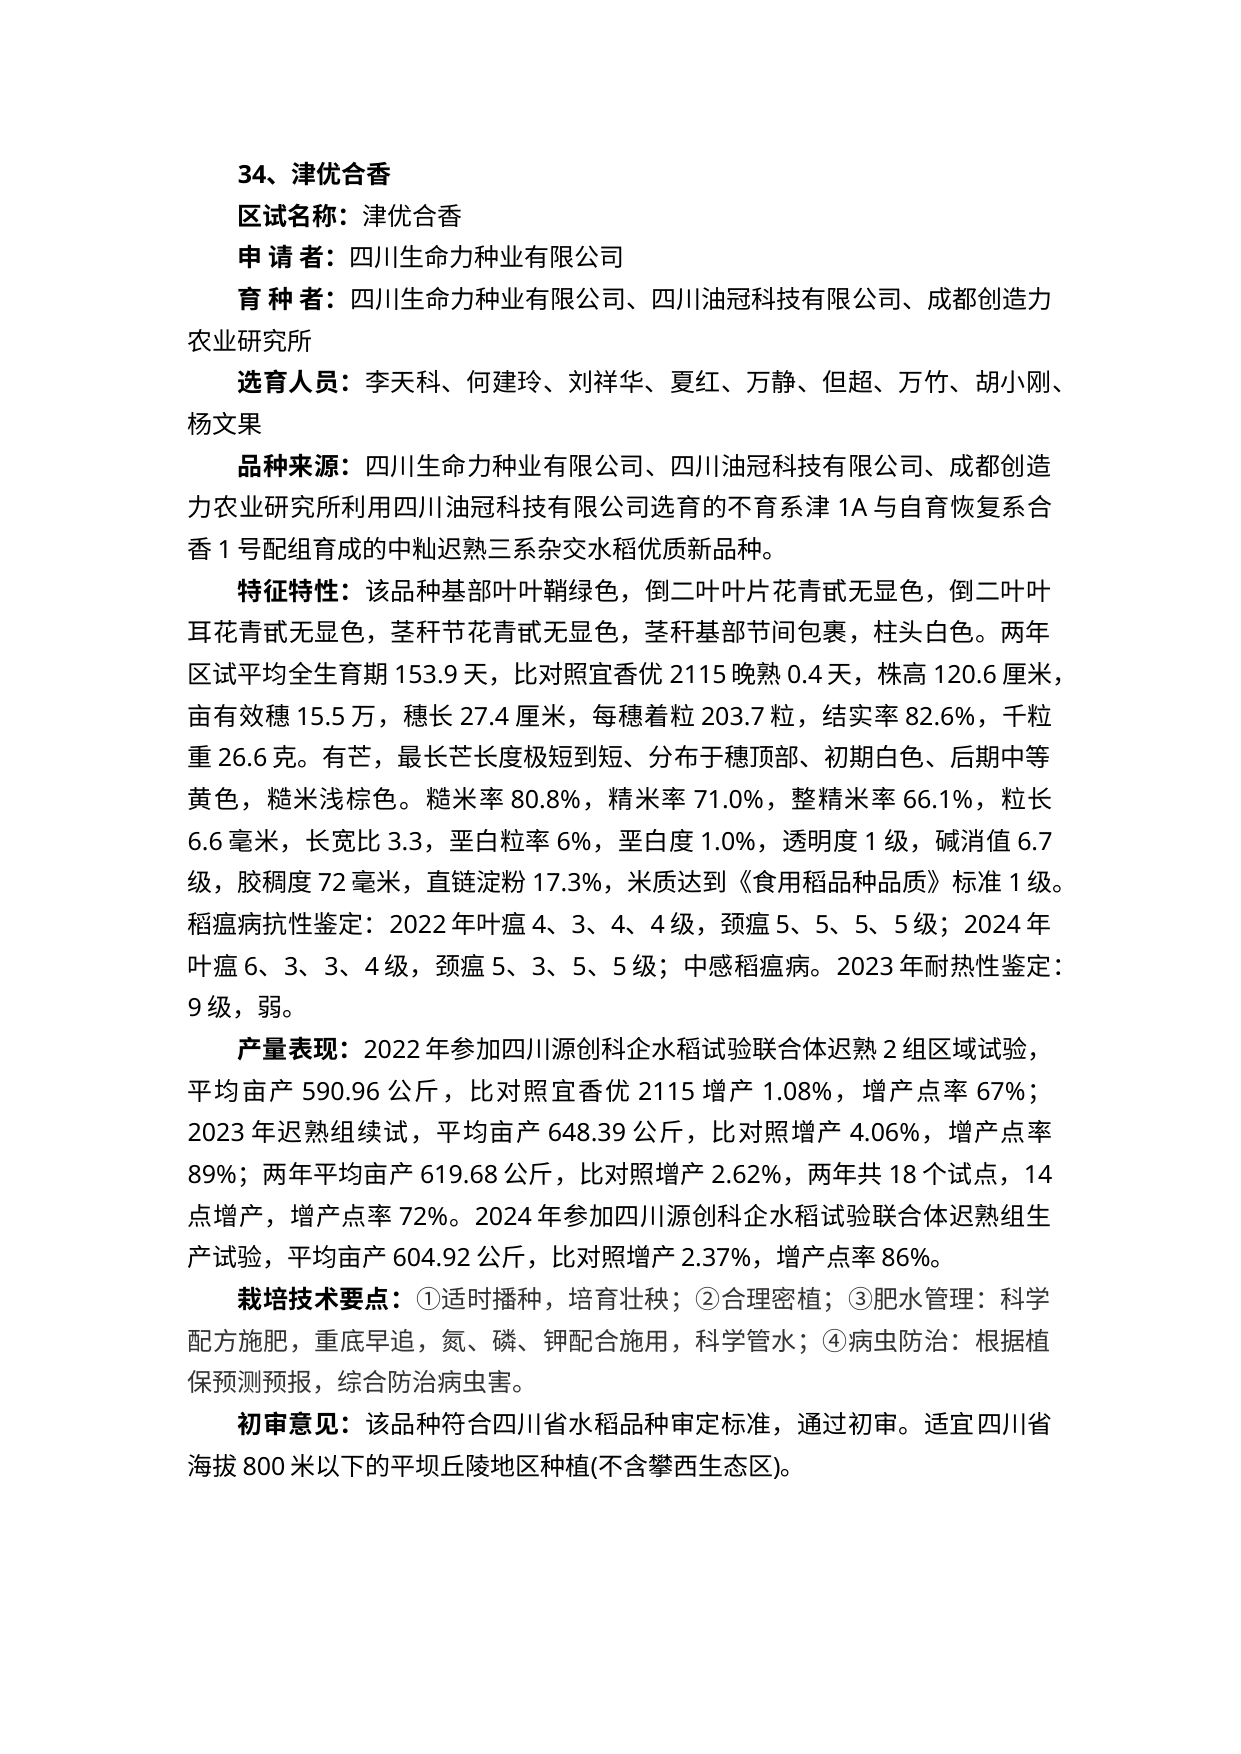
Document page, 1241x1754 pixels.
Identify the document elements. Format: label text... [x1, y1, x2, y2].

text 申 请 者：四川生命力种业有限公司 [187, 233, 1053, 275]
text 特征特性：该品种基部叶叶鞘绿色，倒二叶叶片花青甙无显色，倒二叶叶耳花青甙无显色，茎秆节花青甙无显色，茎秆基部节间包裹，柱头白色。两年区试平均全生育期153.9天，比对照宜香优2115晚熟0.4天，株高120.6厘米，亩有效穗15.5万，穗长27.4厘米，每穗着粒203.7粒，结实率82.6%，千粒重26.6克。有芒，最长芒长度极短到短、分布于穗顶部、初期白色、后期中等黄色，糙米浅棕色。糙米率80.8%，精米率71.0%，整精米率66.1%，粒长6.6毫米，长宽比3.3，垩白粒率6%，垩白度1.0%，透明度1级，碱消值6.7级，胶稠度72毫米，直链淀粉17.3%，米质达到《食用稻品种品质》标准1级。稻瘟病抗性鉴定：2022年叶瘟4、3、4、4级，颈瘟5、5、5、5级；2024年叶瘟6、3、3、4级，颈瘟5、3、5、5级；中感稻瘟病。2023年耐热性鉴定：9级，弱。 [187, 567, 1053, 1025]
text 选育人员：李天科、何建玲、刘祥华、夏红、万静、但超、万竹、胡小刚、杨文果 [187, 358, 1053, 442]
text 初审意见：该品种符合四川省水稻品种审定标准，通过初审。适宜四川省海拔800米以下的平坝丘陵地区种植(不含攀西生态区)｡ [187, 1400, 1053, 1483]
text 育 种 者：四川生命力种业有限公司、四川油冠科技有限公司、成都创造力农业研究所 [187, 275, 1053, 358]
text 栽培技术要点：①适时播种，培育壮秧；②合理密植；③肥水管理：科学配方施肥，重底早追，氮、磷、钾配合施用，科学管水；④病虫防治：根据植保预测预报，综合防治病虫害。 [187, 1275, 1053, 1400]
text 产量表现：2022年参加四川源创科企水稻试验联合体迟熟2组区域试验，平均亩产590.96公斤，比对照宜香优2115增产1.08%，增产点率67%；2023年迟熟组续试，平均亩产648.39公斤，比对照增产4.06%，增产点率89%；两年平均亩产619.68公斤，比对照增产2.62%，两年共18个试点，14点增产，增产点率72%。2024年参加四川源创科企水稻试验联合体迟熟组生产试验，平均亩产604.92公斤，比对照增产2.37%，增产点率86%。 [187, 1025, 1053, 1275]
text 34、津优合香 [187, 150, 1053, 192]
text 品种来源：四川生命力种业有限公司、四川油冠科技有限公司、成都创造力农业研究所利用四川油冠科技有限公司选育的不育系津1A与自育恢复系合香1号配组育成的中籼迟熟三系杂交水稻优质新品种。 [187, 442, 1053, 567]
text 区试名称：津优合香 [187, 192, 1053, 233]
